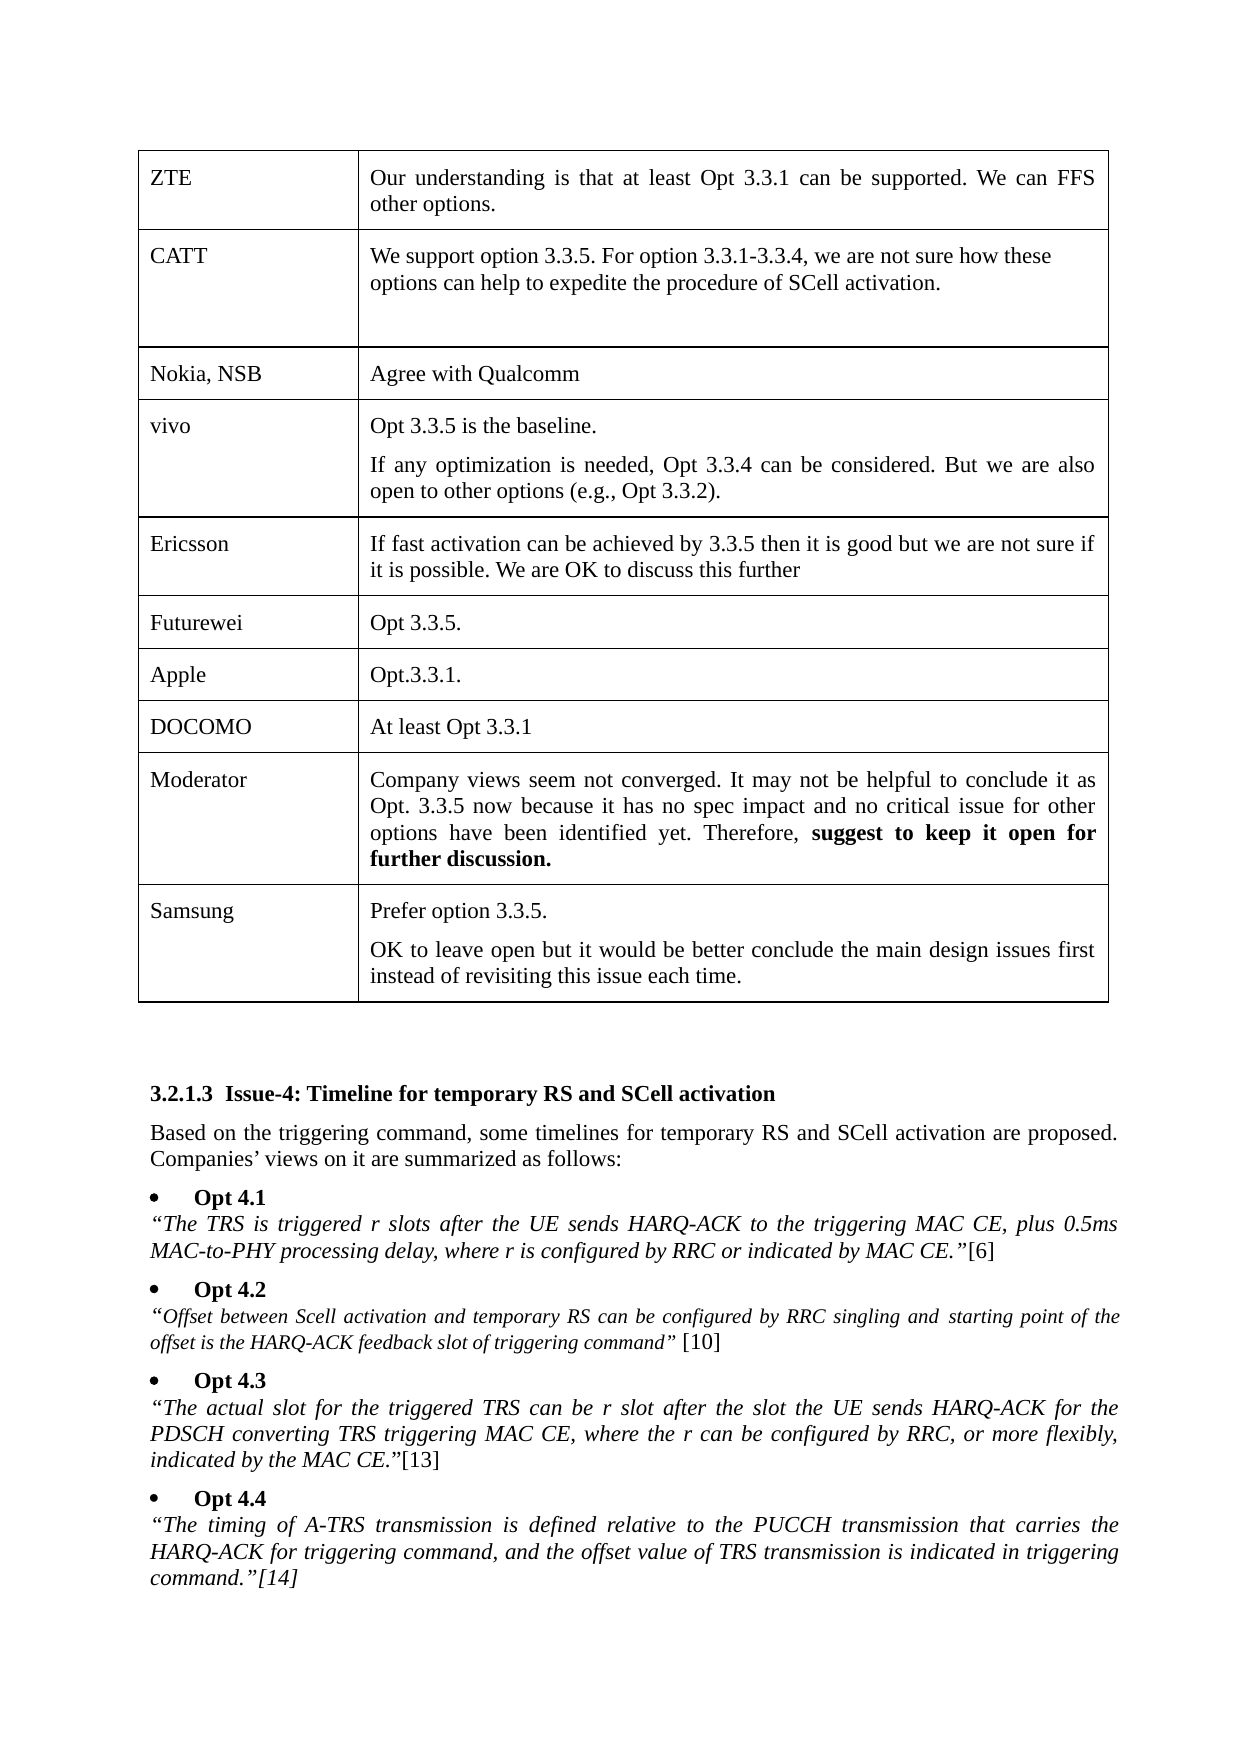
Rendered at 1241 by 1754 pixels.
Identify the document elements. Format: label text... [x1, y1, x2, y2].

table_cell ZTE [139, 151, 358, 229]
table_cell Ericsson [139, 518, 358, 595]
table_cell Opt 3.3.5. [359, 596, 1108, 647]
table_cell Prefer option 3.3.5. OK to leave open but it would be better conclude the main design issues first instead of revisiting this issue each time. [359, 885, 1108, 1001]
text “Offset between Scell activation and temporary RS can be configured by RRC singling and starting point of the offset is the HARQ-ACK feedback slot of triggering command” [10] [150, 1302, 1120, 1355]
table_cell Samsung [139, 885, 358, 1001]
list Opt 4.4 [150, 1485, 1120, 1512]
table_cell Opt 3.3.5 is the baseline. If any optimization is needed, Opt 3.3.4 can be considered. But we are also open to other options (e.g., Opt 3.3.2). [359, 400, 1108, 516]
text “The TRS is triggered r slots after the UE sends HARQ-ACK to the triggering MAC CE, plus 0.5ms MAC-to-PHY processing delay, where r is configured by RRC or indicated by MAC CE.”[6] [150, 1211, 1120, 1263]
text “The timing of A-TRS transmission is defined relative to the PUCCH transmission that carries the HARQ-ACK for triggering command, and the offset value of TRS transmission is indicated in triggering command.”[14] [150, 1512, 1120, 1591]
list Opt 4.3 [150, 1367, 1120, 1394]
subtitle Issue-4: Timeline for temporary RS and SCell activation [150, 1080, 1120, 1106]
table_cell Apple [139, 649, 358, 700]
table_cell At least Opt 3.3.1 [359, 701, 1108, 752]
text “The actual slot for the triggered TRS can be r slot after the slot the UE sends HARQ-ACK for the PDSCH converting TRS triggering MAC CE, where the r can be configured by RRC, or more flexibly, indicated by the MAC CE.”[13] [150, 1394, 1120, 1473]
list Opt 4.1 [150, 1184, 1120, 1211]
table_cell CATT [139, 230, 358, 346]
text Based on the triggering command, some timelines for temporary RS and SCell activation are proposed. Companies’ views on it are summarized as follows: [150, 1119, 1120, 1172]
table_cell vivo [139, 400, 358, 516]
table_cell Moderator [139, 753, 358, 884]
list Opt 4.2 [150, 1276, 1120, 1302]
table_cell If fast activation can be achieved by 3.3.5 then it is good but we are not sure if it is possible. We are OK to discuss this further [359, 518, 1108, 595]
table_cell We support option 3.3.5. For option 3.3.1-3.3.4, we are not sure how these options can help to expedite the procedure of SCell activation. [359, 230, 1108, 346]
table_cell Opt.3.3.1. [359, 649, 1108, 700]
table_cell Agree with Qualcomm [359, 348, 1108, 399]
table_cell Nokia, NSB [139, 348, 358, 399]
table_cell Our understanding is that at least Opt 3.3.1 can be supported. We can FFS other options. [359, 151, 1108, 229]
table_cell Company views seem not converged. It may not be helpful to conclude it as Opt. 3.3.5 now because it has no spec impact and no critical issue for other options have been identified yet. Therefore, suggest to keep it open for further discussion. [359, 753, 1108, 884]
table_cell Futurewei [139, 596, 358, 647]
table_cell DOCOMO [139, 701, 358, 752]
